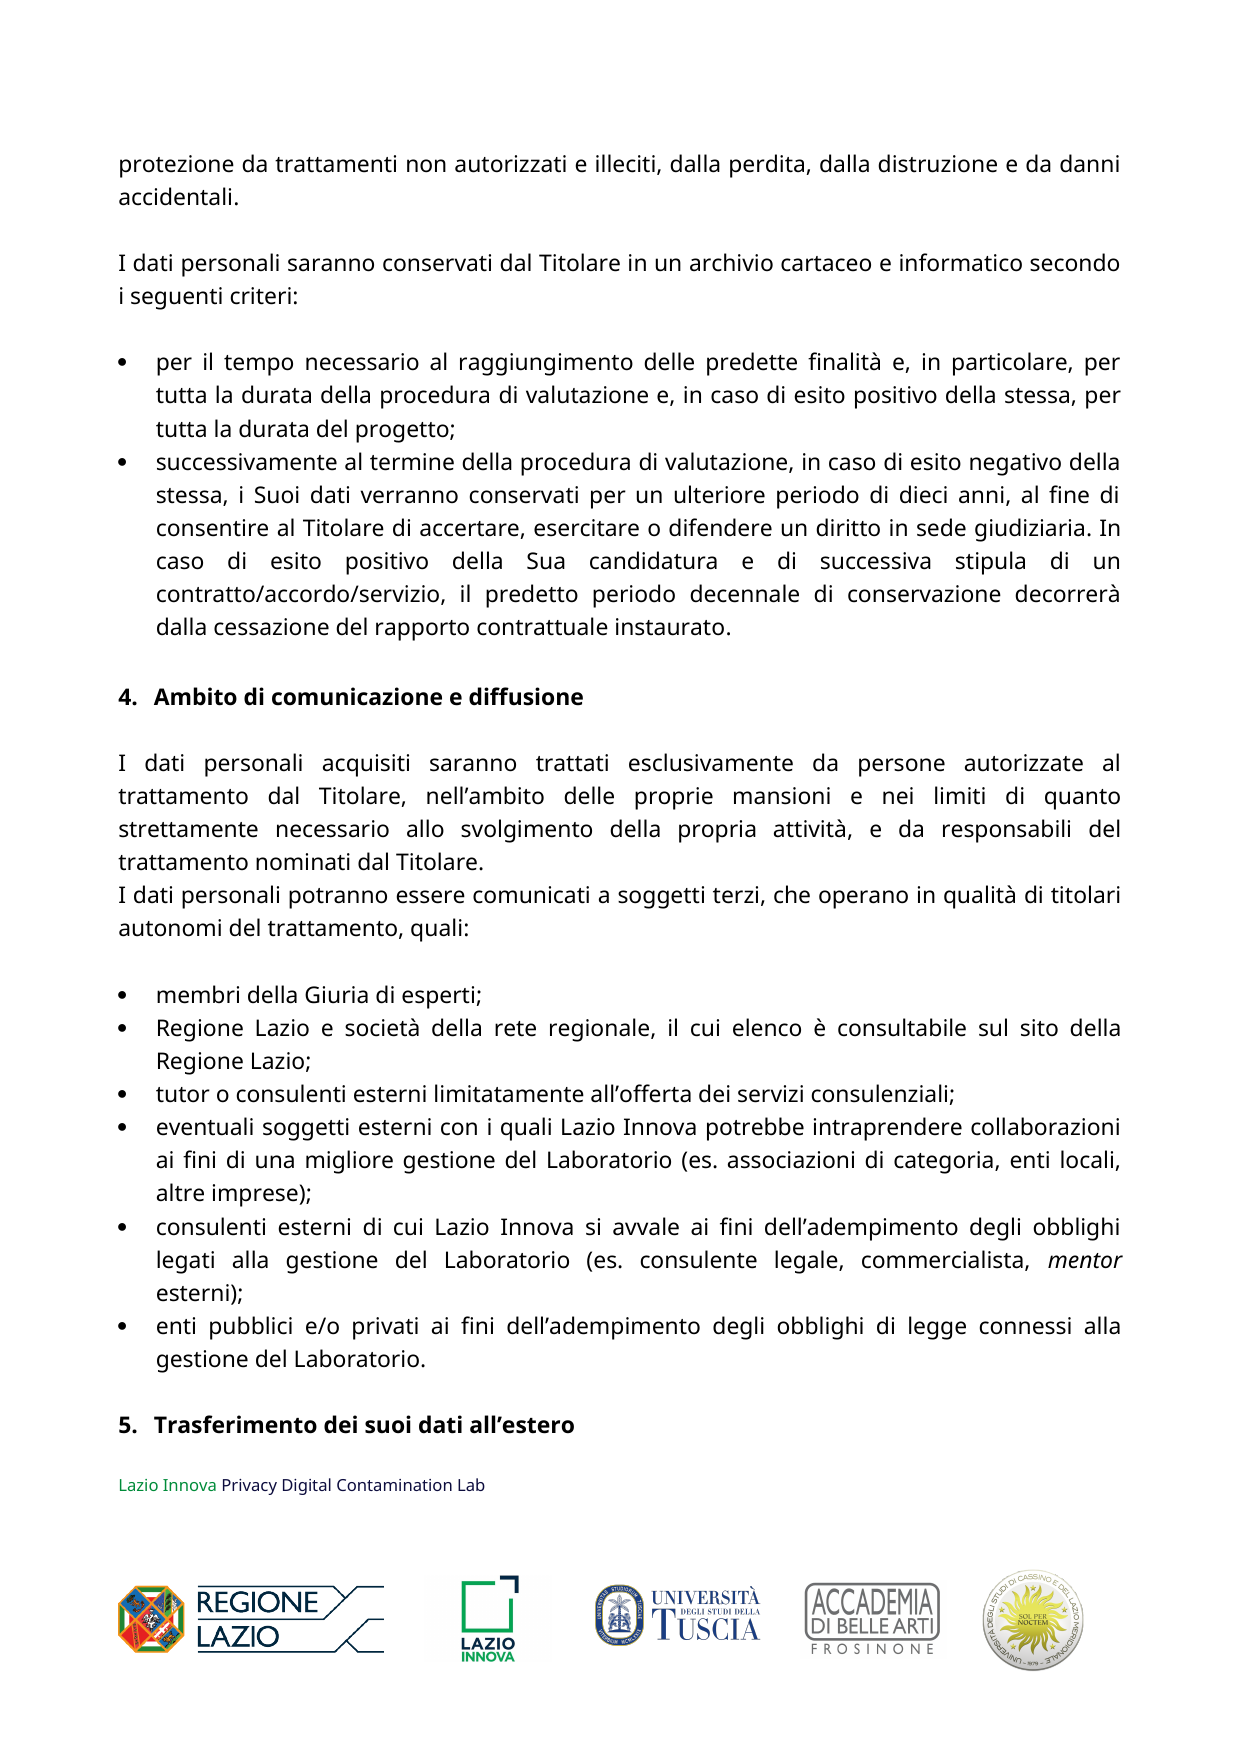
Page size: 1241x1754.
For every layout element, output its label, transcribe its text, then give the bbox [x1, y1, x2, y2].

text I dati personali acquisiti saranno trattati esclusivamente da persone autorizzate al trattamento dal Titolare, nell’ambito delle proprie mansioni e nei limiti di quanto strettamente necessario allo svolgimento della propria attività, e da responsabili del trattamento nominati dal Titolare. [118, 747, 1122, 877]
picture [981, 1568, 1085, 1672]
text I dati personali saranno conservati dal Titolare in un archivio cartaceo e informatico secondo i seguenti criteri: [118, 247, 1122, 311]
picture [800, 1580, 947, 1659]
picture [423, 1575, 553, 1662]
list Ambito di comunicazione e diffusione [118, 680, 1122, 712]
list Trasferimento dei suoi dati all’estero [118, 1409, 1122, 1440]
text I dati personali potranno essere comunicati a soggetti terzi, che operano in qualità di titolari autonomi del trattamento, quali: [118, 879, 1122, 943]
list eventuali soggetti esterni con i quali Lazio Innova potrebbe intraprendere collaborazioni ai fini di una migliore gestione del Laboratorio (es. associazioni di categoria, enti locali, altre imprese); [118, 1111, 1122, 1208]
picture [586, 1575, 771, 1656]
list tutor o consulenti esterni limitatamente all’offerta dei servizi consulenziali; [118, 1078, 1122, 1109]
picture [118, 1552, 384, 1686]
list Regione Lazio e società della rete regionale, il cui elenco è consultabile sul sito della Regione Lazio; [118, 1012, 1122, 1076]
list per il tempo necessario al raggiungimento delle predette finalità e, in particolare, per tutta la durata della procedura di valutazione e, in caso di esito positivo della stessa, per tutta la durata del progetto; [118, 346, 1122, 444]
list consulenti esterni di cui Lazio Innova si avvale ai fini dell’adempimento degli obblighi legati alla gestione del Laboratorio (es. consulente legale, commercialista, mentor esterni); [118, 1210, 1122, 1308]
list successivamente al termine della procedura di valutazione, in caso di esito negativo della stessa, i Suoi dati verranno conservati per un ulteriore periodo di dieci anni, al fine di consentire al Titolare di accertare, esercitare o difendere un diritto in sede giudiziaria. In caso di esito positivo della Sua candidatura e di successiva stipula di un contratto/accordo/servizio, il predetto periodo decennale di conservazione decorrerà dalla cessazione del rapporto contrattuale instaurato. [118, 446, 1122, 643]
list enti pubblici e/o privati ai fini dell’adempimento degli obblighi di legge connessi alla gestione del Laboratorio. [118, 1310, 1122, 1374]
list membri della Giuria di esperti; [118, 978, 1122, 1010]
